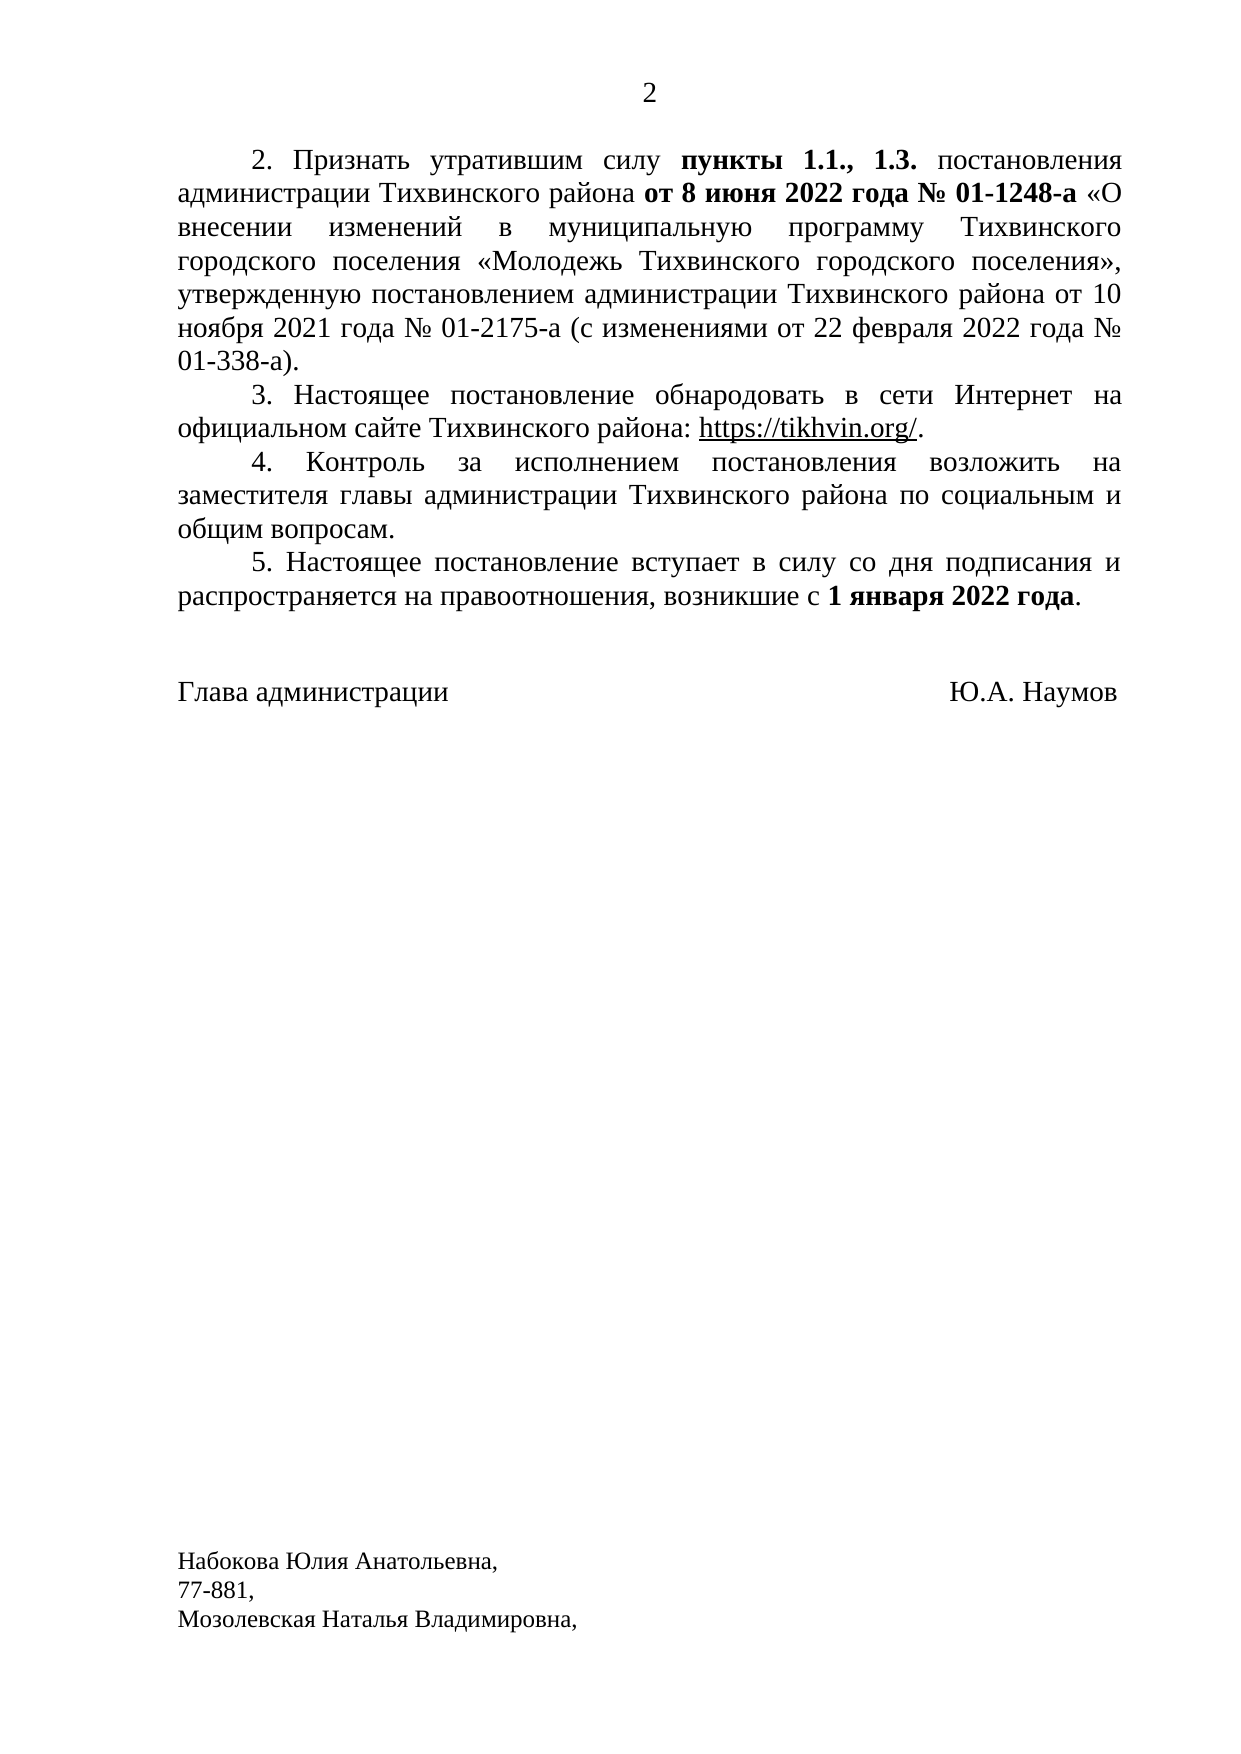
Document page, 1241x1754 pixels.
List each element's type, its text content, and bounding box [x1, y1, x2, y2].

text 5. Настоящее постановление вступает в силу со дня подписания и распространяется на правоотношения, возникшие с 1 января 2022 года. [177, 544, 1122, 612]
text Набокова Юлия Анатольевна, [177, 1546, 1122, 1575]
text 77-881, [177, 1575, 1122, 1604]
text 4. Контроль за исполнением постановления возложить на заместителя главы администрации Тихвинского района по социальным и общим вопросам. [177, 444, 1122, 544]
text 2. Признать утратившим силу пункты 1.1., 1.3. постановления администрации Тихвинского района от 8 июня 2022 года № 01-1248-а «О внесении изменений в муниципальную программу Тихвинского городского поселения «Молодежь Тихвинского городского поселения», утвержденную постановлением администрации Тихвинского района от 10 ноября 2021 года № 01-2175-а (с изменениями от 22 февраля 2022 года № 01-338-а). [177, 142, 1122, 377]
text Глава администрации Ю.А. Наумов [177, 674, 1122, 707]
text 3. Настоящее постановление обнародовать в сети Интернет на официальном сайте Тихвинского района: https://tikhvin.org/. [177, 377, 1122, 444]
text Мозолевская Наталья Владимировна, [177, 1604, 1122, 1632]
